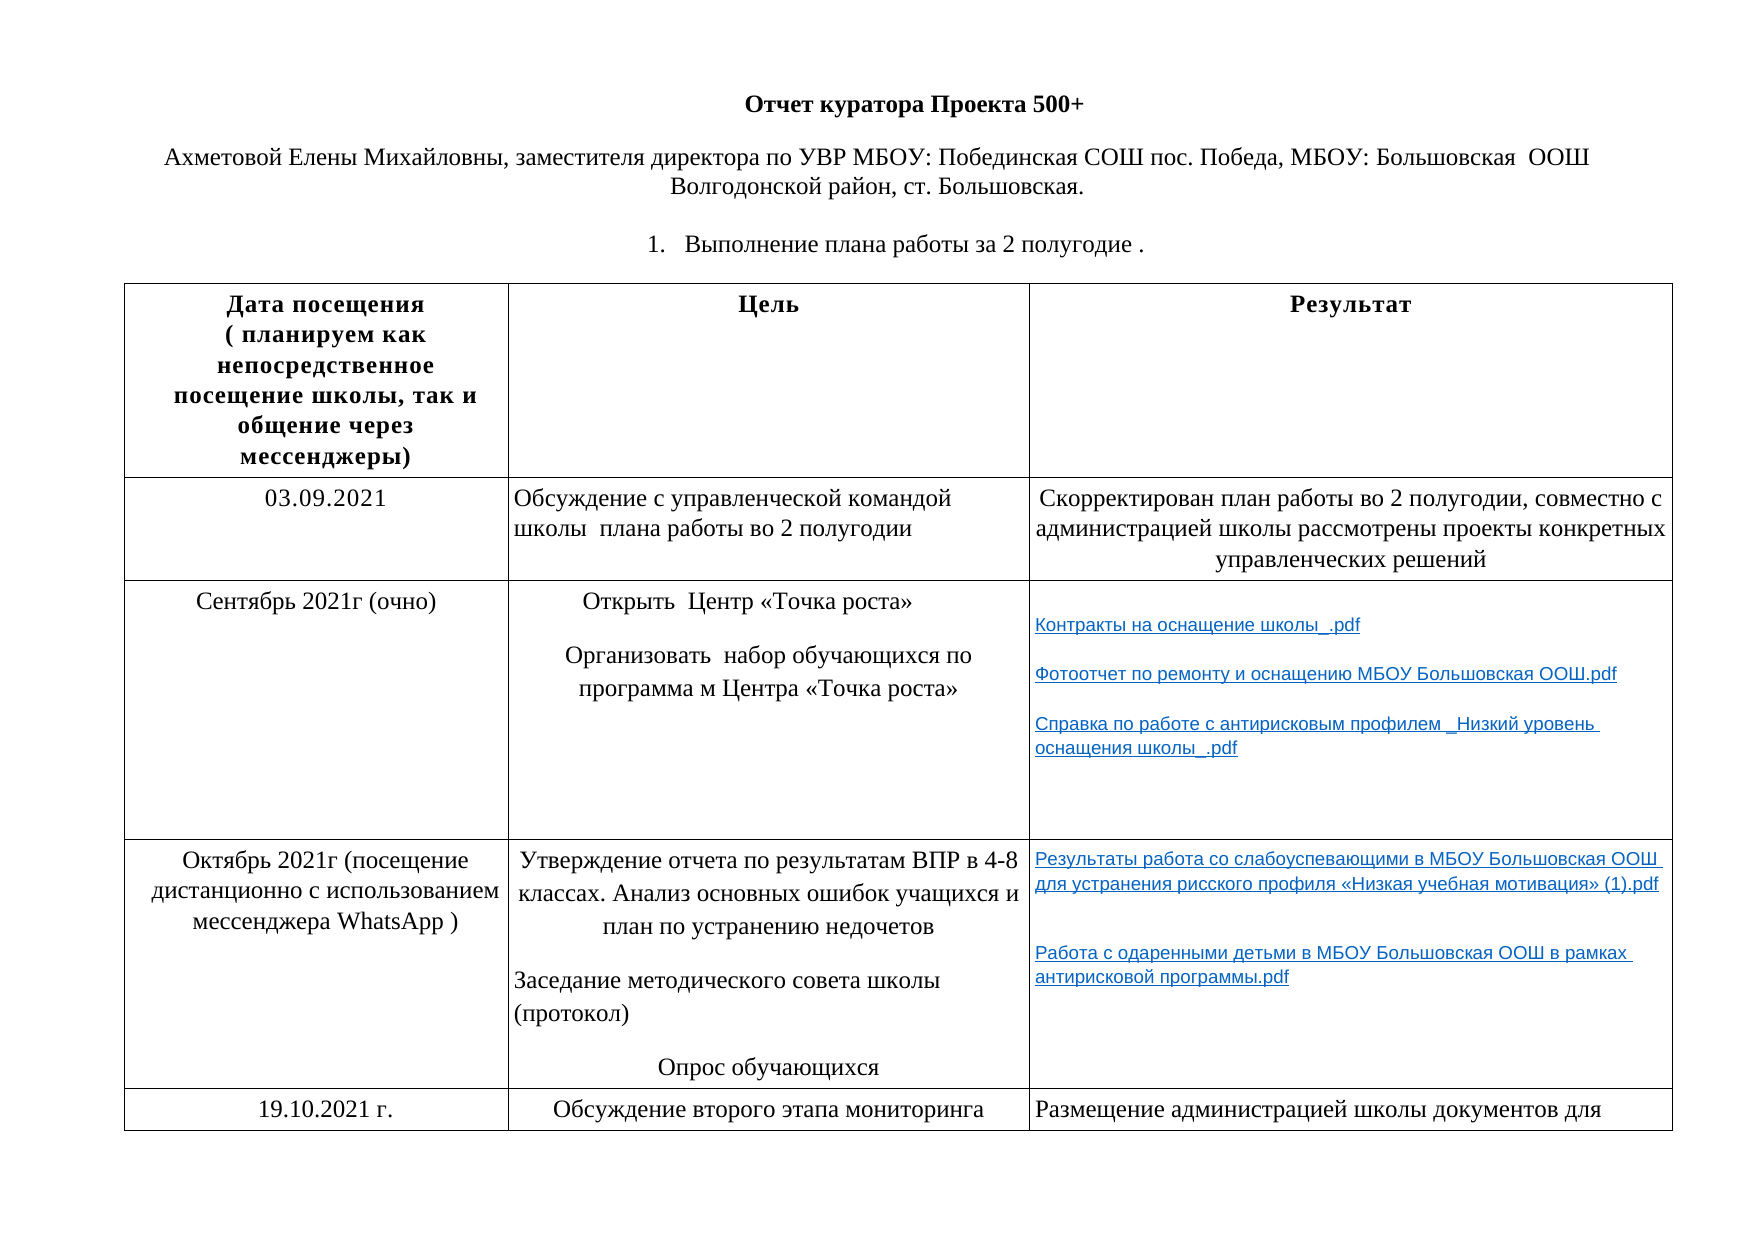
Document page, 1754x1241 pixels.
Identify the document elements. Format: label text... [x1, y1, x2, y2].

table_cell Контракты на оснащение школы_.pdf Фотоотчет по ремонту и оснащению МБОУ Большовская ООШ.pdf Справка по работе с антирисковым профилем _Низкий уровень оснащения школы_.pdf [1030, 581, 1672, 839]
table_header Дата посещения ( планируем как непосредственное посещение школы, так и общение через мессенджеры) [125, 284, 508, 477]
table_cell Открыть Центр «Точка роста» Организовать набор обучающихся по программа м Центра «Точка роста» [509, 581, 1029, 839]
text Отчет куратора Проекта 500+ [193, 89, 1636, 117]
table_cell Октябрь 2021г (посещение дистанционно с использованием мессенджера WhatsApp ) [125, 840, 508, 1088]
table_header Результат [1030, 284, 1672, 477]
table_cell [125, 1089, 508, 1130]
table_cell Результаты работа со слабоуспевающими в МБОУ Большовская ООШ для устранения рисского профиля «Низкая учебная мотивация» (1).pdf Работа с одаренными детьми в МБОУ Большовская ООШ в рамках антирисковой программы.pdf [1030, 840, 1672, 1088]
table_cell 03.09.2021 [125, 478, 508, 580]
table_cell Скорректирован план работы во 2 полугодии, совместно с администрацией школы рассмотрены проекты конкретных управленческих решений [1030, 478, 1672, 580]
table_header Цель [509, 284, 1029, 477]
table_cell Сентябрь 2021г (очно) [125, 581, 508, 839]
text Ахметовой Елены Михайловны, заместителя директора по УВР МБОУ: Побединская СОШ пос. Победа, МБОУ: Большовская ООШ Волгодонской район, ст. Большовская. [118, 142, 1636, 200]
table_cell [1030, 1089, 1672, 1130]
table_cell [509, 1089, 1029, 1130]
list Выполнение плана работы за 2 полугодие . [156, 229, 1636, 257]
table_cell Обсуждение с управленческой командой школы плана работы во 2 полугодии [509, 478, 1029, 580]
table_cell Утверждение отчета по результатам ВПР в 4-8 классах. Анализ основных ошибок учащихся и план по устранению недочетов Заседание методического совета школы (протокол) Опрос обучающихся [509, 840, 1029, 1088]
